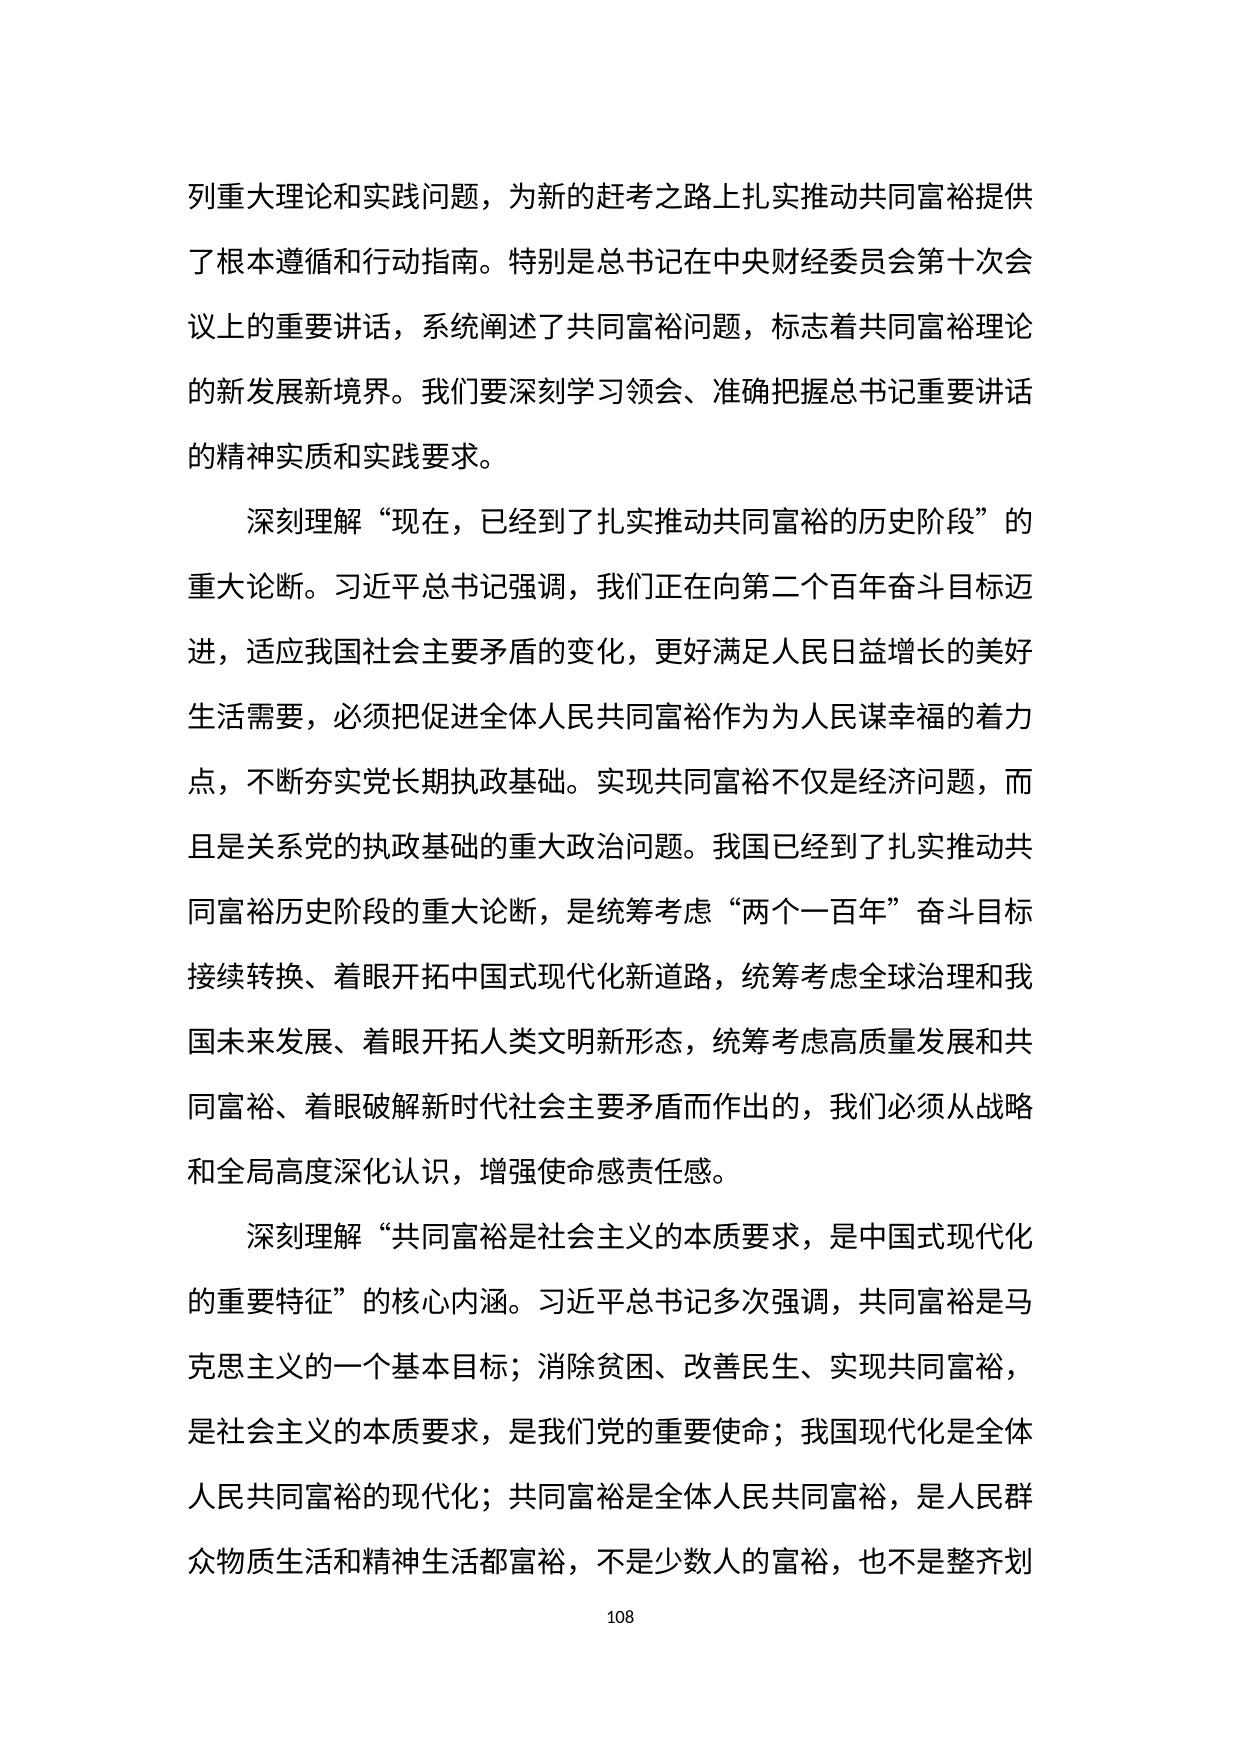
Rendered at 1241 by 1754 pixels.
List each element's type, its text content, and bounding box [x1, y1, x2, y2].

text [187, 162, 1059, 487]
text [187, 1202, 1059, 1592]
text 深刻理解“现在，已经到了扎实推动共同富裕的历史阶段”的重大论断。习近平总书记强调，我们正在向第二个百年奋斗目标迈进，适应我国社会主要矛盾的变化，更好满足人民日益增长的美好生活需要，必须把促进全体人民共同富裕作为为人民谋幸福的着力点，不断夯实党长期执政基础。实现共同富裕不仅是经济问题，而且是关系党的执政基础的重大政治问题。我国已经到了扎实推动共同富裕历史阶段的重大论断，是统筹考虑“两个一百年”奋斗目标接续转换、着眼开拓中国式现代化新道路，统筹考虑全球治理和我国未来发展、着眼开拓人类文明新形态，统筹考虑高质量发展和共同富裕、着眼破解新时代社会主要矛盾而作出的，我们必须从战略和全局高度深化认识，增强使命感责任感。 [187, 487, 1059, 1202]
